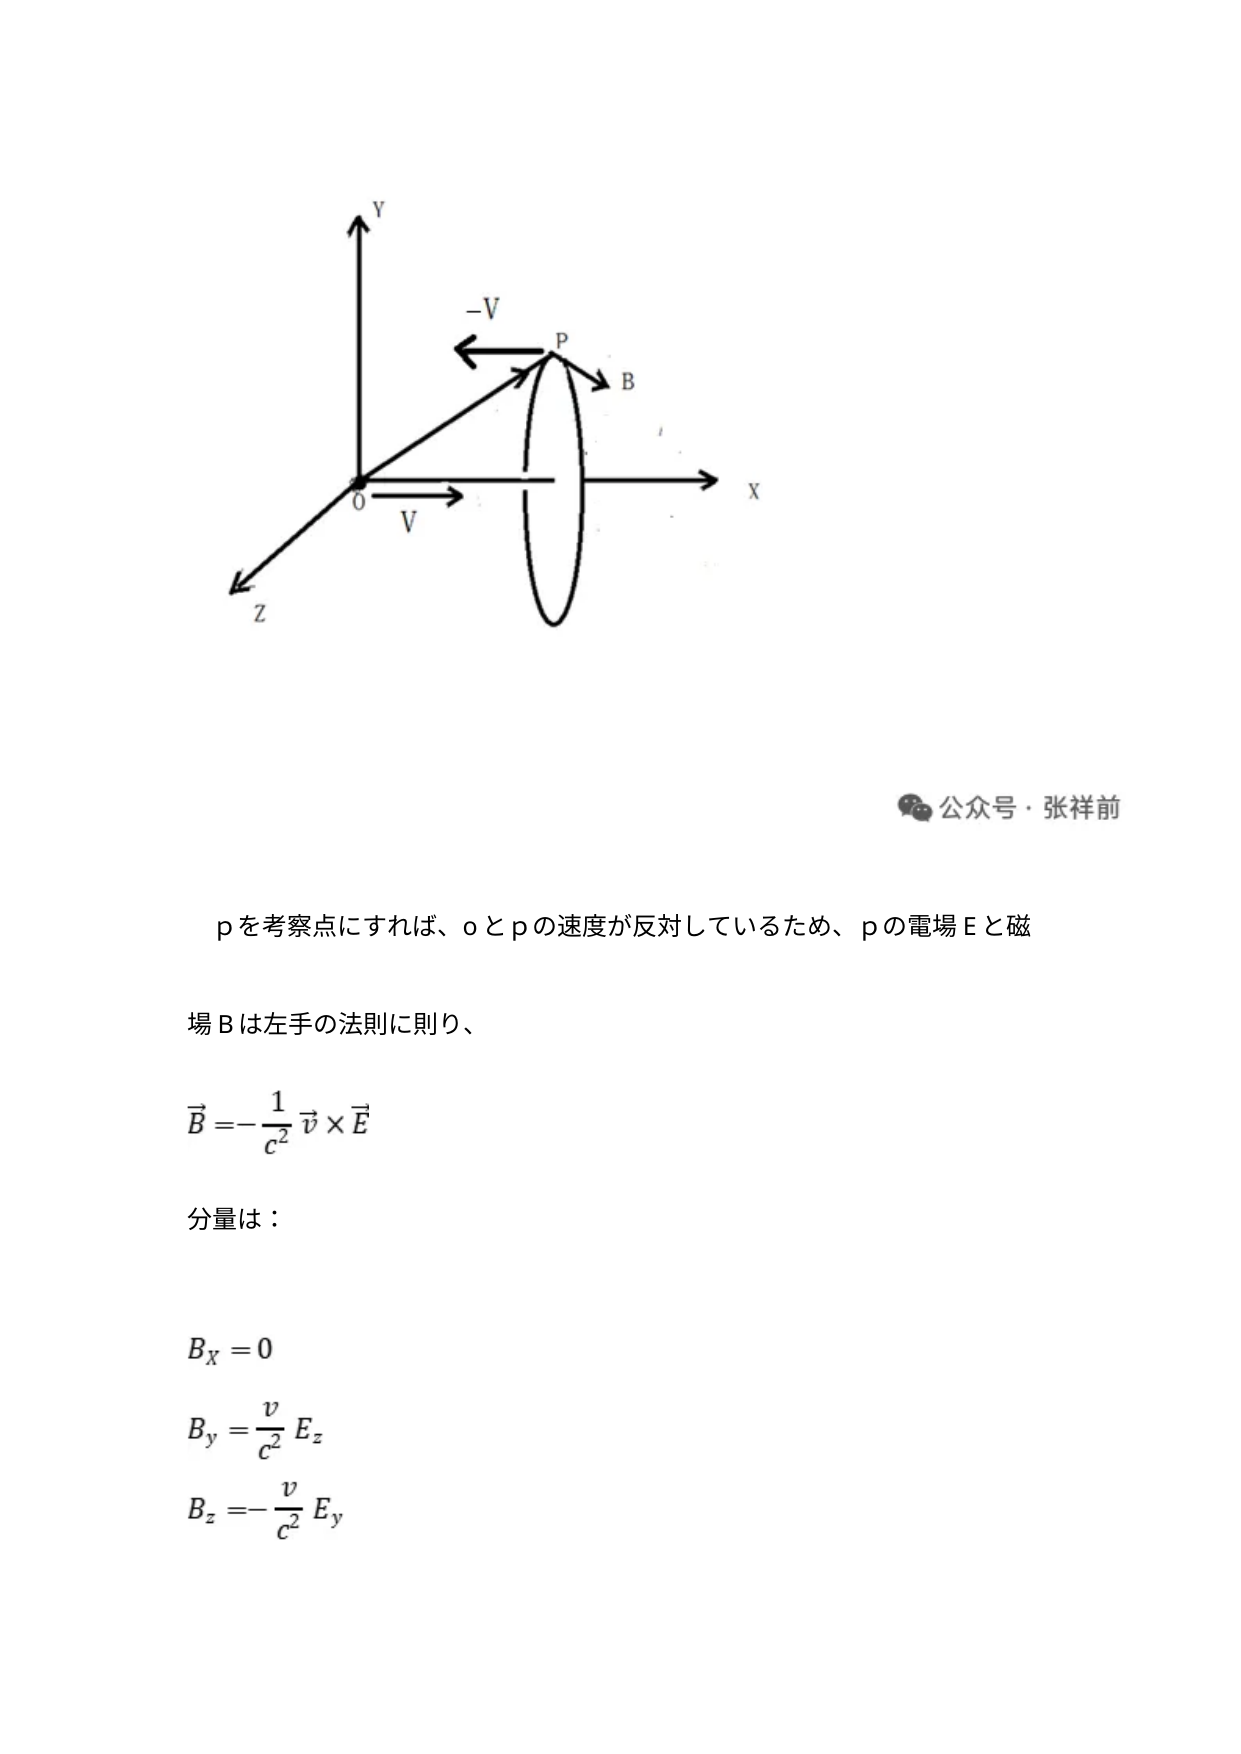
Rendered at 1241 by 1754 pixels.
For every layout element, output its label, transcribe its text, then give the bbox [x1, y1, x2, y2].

text 分量は： [187, 1186, 1053, 1251]
picture [187, 1396, 324, 1461]
picture [187, 1476, 344, 1541]
text ｐを考察点にすれば、oとｐの速度が反対しているため、ｐの電場Eと磁場Bは左手の法則に則り、 [187, 892, 1053, 1055]
picture [187, 1072, 369, 1170]
picture [187, 1316, 275, 1381]
picture [212, 162, 1150, 845]
